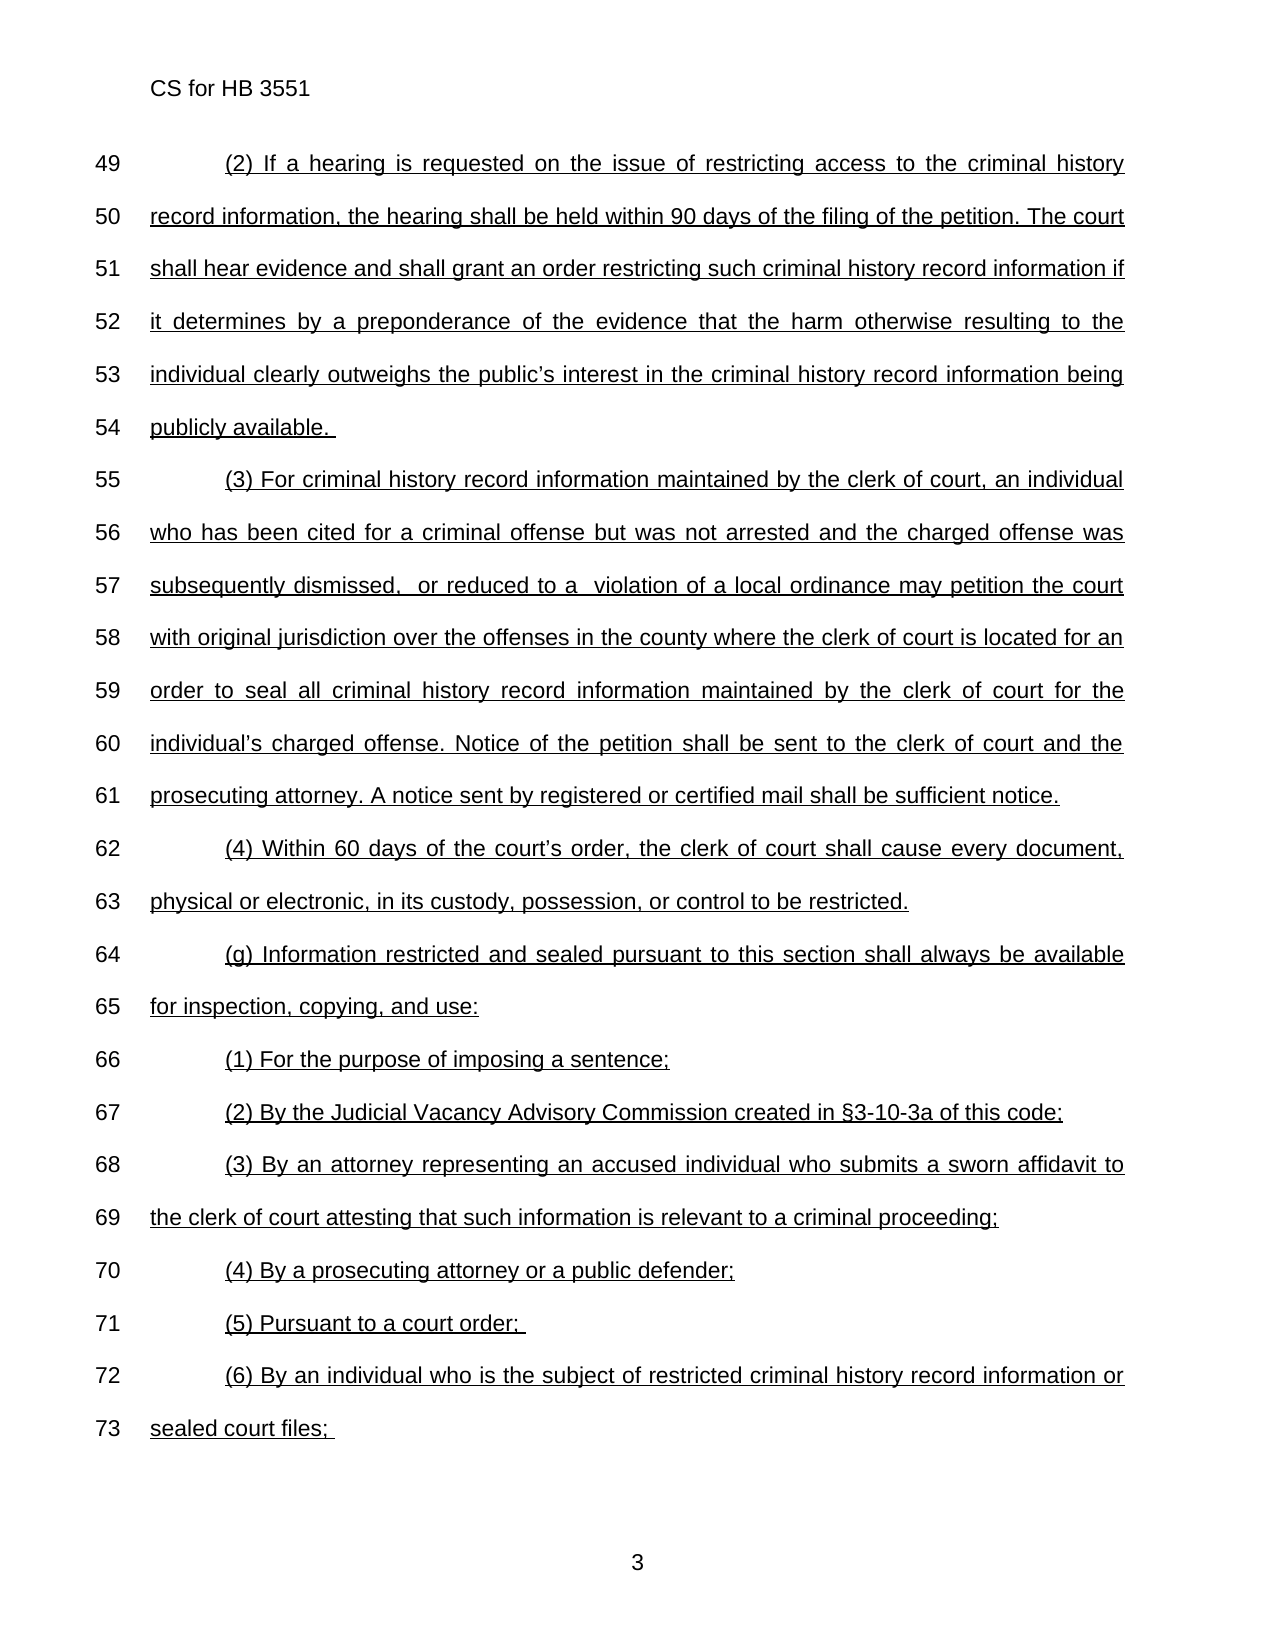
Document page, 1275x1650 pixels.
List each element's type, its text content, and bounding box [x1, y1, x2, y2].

text (2) If a hearing is requested on the issue of restricting access to the criminal history record information, the hearing shall be held within 90 days of the filing of the petition. The court shall hear evidence and shall grant an order restricting such criminal history record information if it determines by a preponderance of the evidence that the harm otherwise resulting to the individual clearly outweighs the public’s interest in the criminal history record information being publicly available. [150, 150, 1125, 225]
text (g) Information restricted and sealed pursuant to this section shall always be available for inspection, copying, and use: [150, 941, 1125, 1020]
text (2) If a hearing is requested on the issue of restricting access to the criminal history record information, the hearing shall be held within 90 days of the filing of the petition. The court shall hear evidence and shall grant an order restricting such criminal history record information if it determines by a preponderance of the evidence that the harm otherwise resulting to the individual clearly outweighs the public’s interest in the criminal history record information being publicly available. [150, 332, 1125, 440]
text (5) Pursuant to a court order; [150, 1309, 1125, 1336]
text (3) For criminal history record information maintained by the clerk of court, an individual who has been cited for a criminal offense but was not arrested and the charged offense was subsequently dismissed, or reduced to a violation of a local ordinance may petition the court with original jurisdiction over the offenses in the county where the clerk of court is located for an order to seal all criminal history record information maintained by the clerk of court for the individual’s charged offense. Notice of the petition shall be sent to the clerk of court and the prosecuting attorney. A notice sent by registered or certified mail shall be sufficient notice. [150, 543, 1125, 700]
text (6) By an individual who is the subject of restricted criminal history record information or sealed court files; [150, 1362, 1125, 1441]
text (3) For criminal history record information maintained by the clerk of court, an individual who has been cited for a criminal offense but was not arrested and the charged offense was subsequently dismissed, or reduced to a violation of a local ordinance may petition the court with original jurisdiction over the offenses in the county where the clerk of court is located for an order to seal all criminal history record information maintained by the clerk of court for the individual’s charged offense. Notice of the petition shall be sent to the clerk of court and the prosecuting attorney. A notice sent by registered or certified mail shall be sufficient notice. [150, 466, 1125, 542]
text (2) If a hearing is requested on the issue of restricting access to the criminal history record information, the hearing shall be held within 90 days of the filing of the petition. The court shall hear evidence and shall grant an order restricting such criminal history record information if it determines by a preponderance of the evidence that the harm otherwise resulting to the individual clearly outweighs the public’s interest in the criminal history record information being publicly available. [150, 227, 1125, 278]
text (2) By the Judicial Vacancy Advisory Commission created in §3-10-3a of this code; [150, 1099, 1125, 1125]
text (4) Within 60 days of the court’s order, the clerk of court shall cause every document, physical or electronic, in its custody, possession, or control to be restricted. [150, 835, 1125, 914]
text (2) If a hearing is requested on the issue of restricting access to the criminal history record information, the hearing shall be held within 90 days of the filing of the petition. The court shall hear evidence and shall grant an order restricting such criminal history record information if it determines by a preponderance of the evidence that the harm otherwise resulting to the individual clearly outweighs the public’s interest in the criminal history record information being publicly available. [150, 279, 1125, 331]
text (1) For the purpose of imposing a sentence; [150, 1046, 1125, 1072]
text (3) For criminal history record information maintained by the clerk of court, an individual who has been cited for a criminal offense but was not arrested and the charged offense was subsequently dismissed, or reduced to a violation of a local ordinance may petition the court with original jurisdiction over the offenses in the county where the clerk of court is located for an order to seal all criminal history record information maintained by the clerk of court for the individual’s charged offense. Notice of the petition shall be sent to the clerk of court and the prosecuting attorney. A notice sent by registered or certified mail shall be sufficient notice. [150, 701, 1125, 809]
text (4) By a prosecuting attorney or a public defender; [150, 1257, 1125, 1283]
text (3) By an attorney representing an accused individual who submits a sworn affidavit to the clerk of court attesting that such information is relevant to a criminal proceeding; [150, 1151, 1125, 1231]
